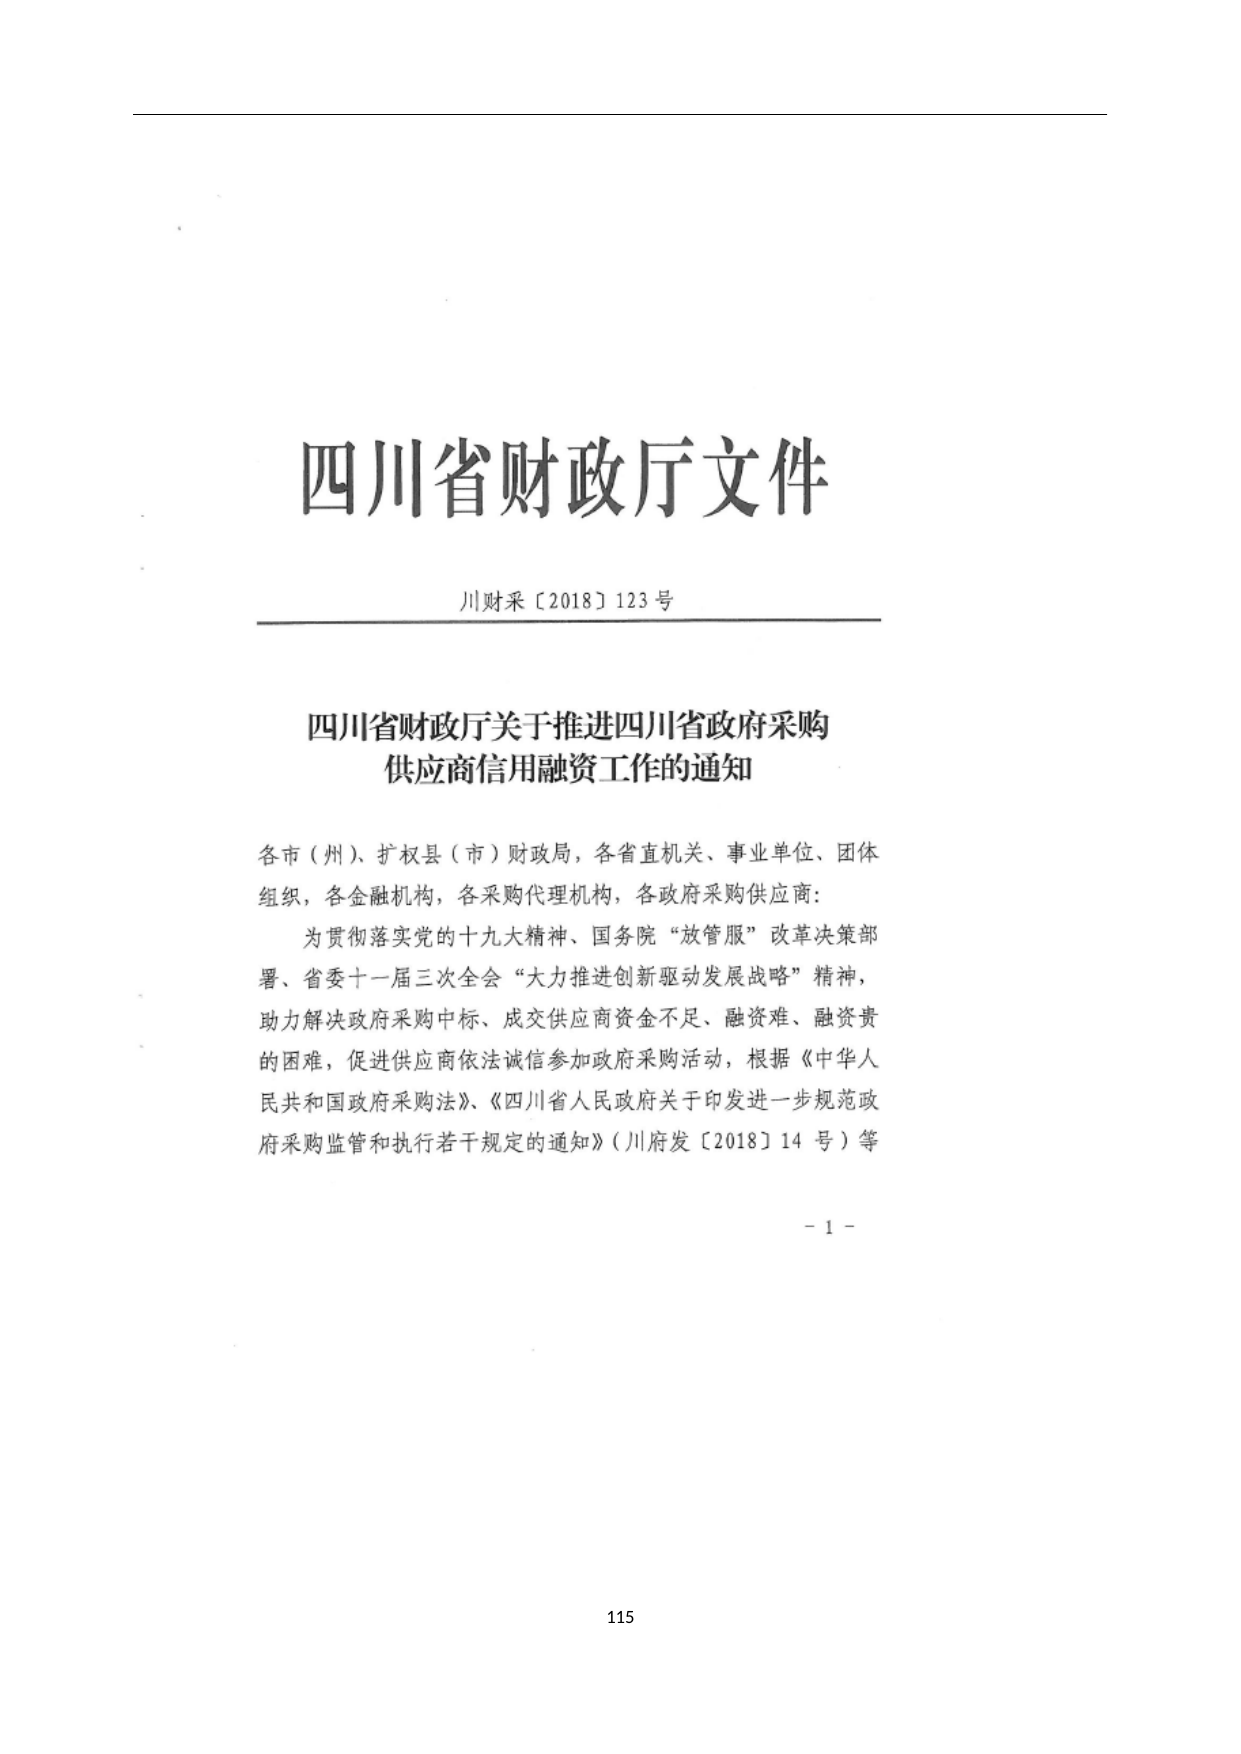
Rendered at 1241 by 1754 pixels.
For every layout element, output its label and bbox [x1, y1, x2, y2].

picture [132, 138, 998, 1367]
